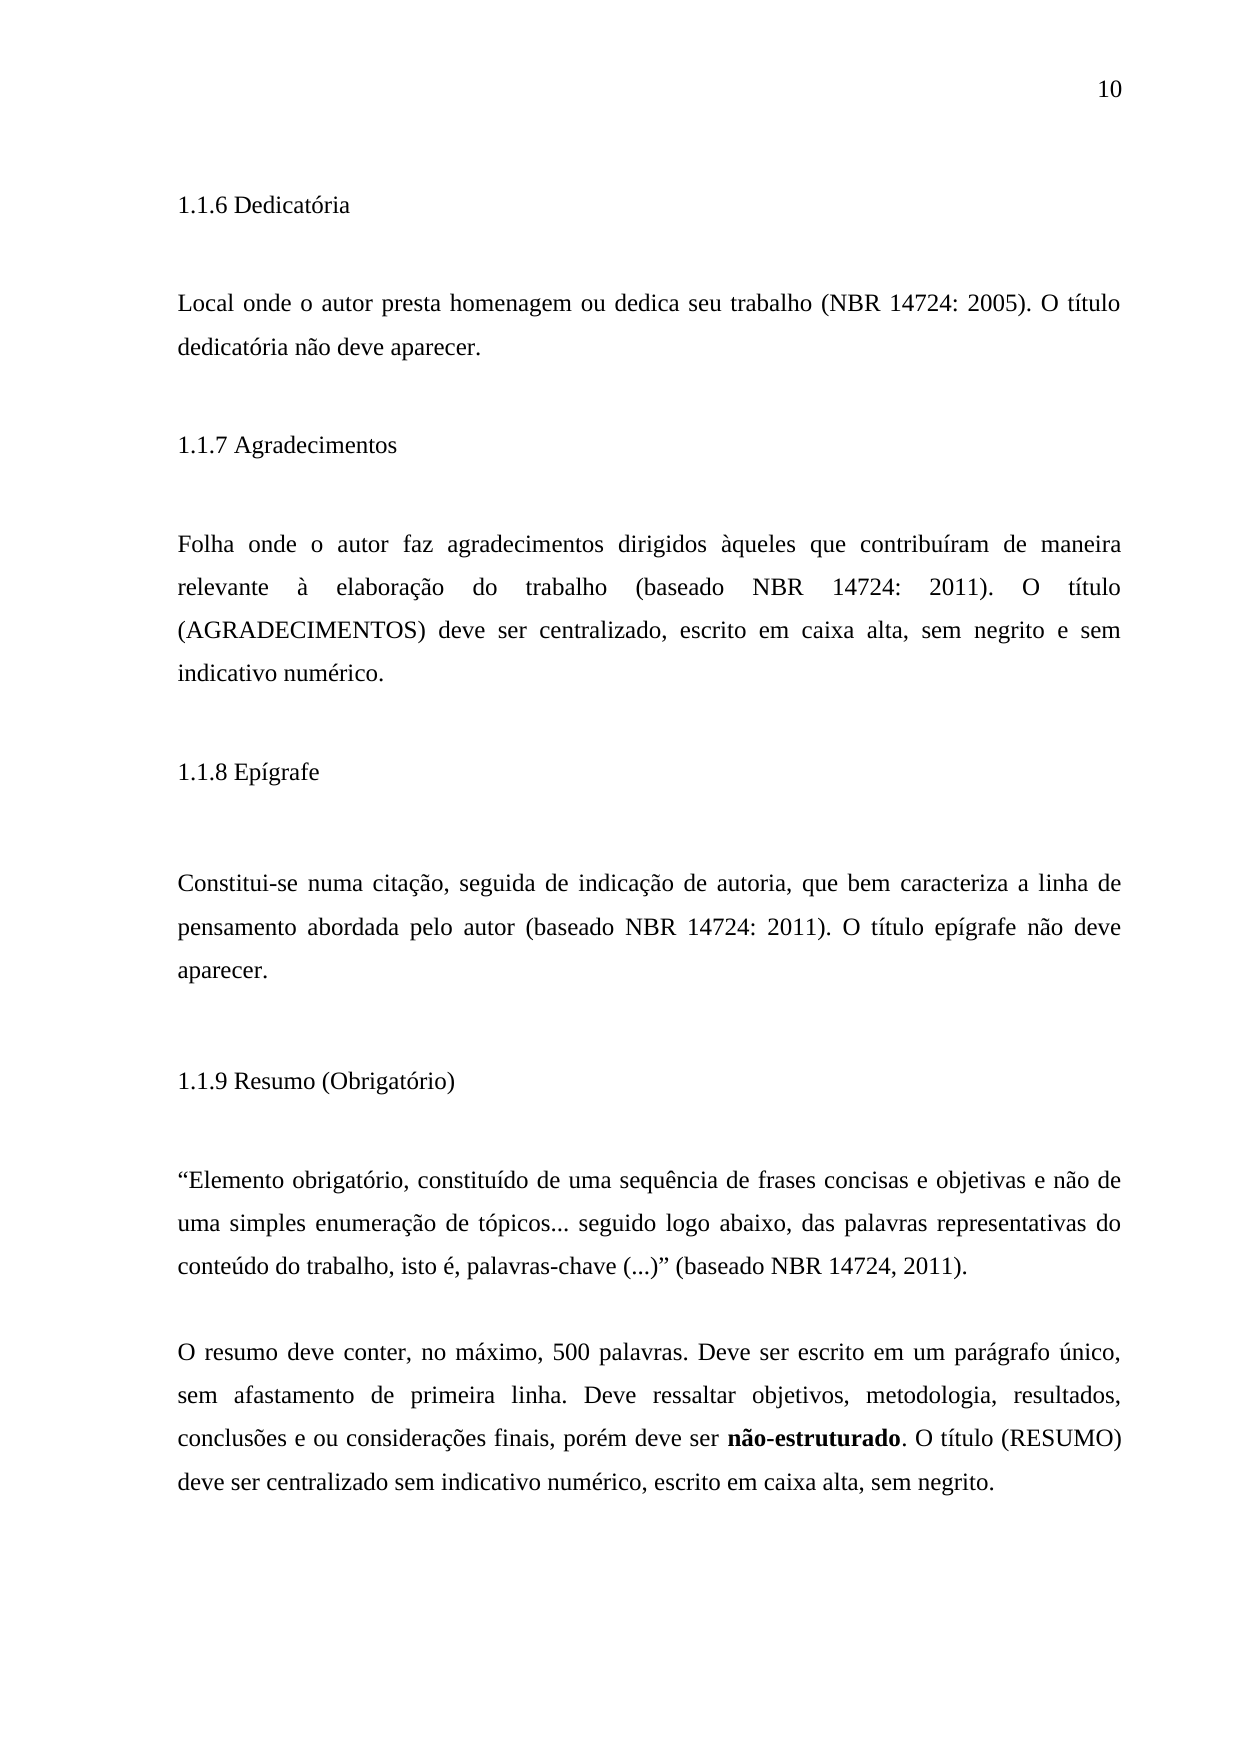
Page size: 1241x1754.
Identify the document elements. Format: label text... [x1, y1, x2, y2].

text Constitui-se numa citação, seguida de indicação de autoria, que bem caracteriza a linha de pensamento abordada pelo autor (baseado NBR 14724: 2011). O título epígrafe não deve aparecer. [177, 868, 1122, 983]
text Folha onde o autor faz agradecimentos dirigidos àqueles que contribuíram de maneira relevante à elaboração do trabalho (baseado NBR 14724: 2011). O título (AGRADECIMENTOS) deve ser centralizado, escrito em caixa alta, sem negrito e sem indicativo numérico. [177, 529, 1122, 687]
text Local onde o autor presta homenagem ou dedica seu trabalho (NBR 14724: 2005). O título dedicatória não deve aparecer. [177, 288, 1122, 360]
text 1.1.9 Resumo (Obrigatório) [177, 1066, 1122, 1095]
text “Elemento obrigatório, constituído de uma sequência de frases concisas e objetivas e não de uma simples enumeração de tópicos... seguido logo abaixo, das palavras representativas do conteúdo do trabalho, isto é, palavras-chave (...)” (baseado NBR 14724, 2011). [177, 1165, 1122, 1280]
text 1.1.6 Dedicatória [177, 190, 1122, 218]
text 1.1.8 Epígrafe [177, 757, 1122, 786]
text 1.1.7 Agradecimentos [177, 430, 1122, 459]
text O resumo deve conter, no máximo, 500 palavras. Deve ser escrito em um parágrafo único, sem afastamento de primeira linha. Deve ressaltar objetivos, metodologia, resultados, conclusões e ou considerações finais, porém deve ser não-estruturado. O título (RESUMO) deve ser centralizado sem indicativo numérico, escrito em caixa alta, sem negrito. [177, 1337, 1122, 1495]
